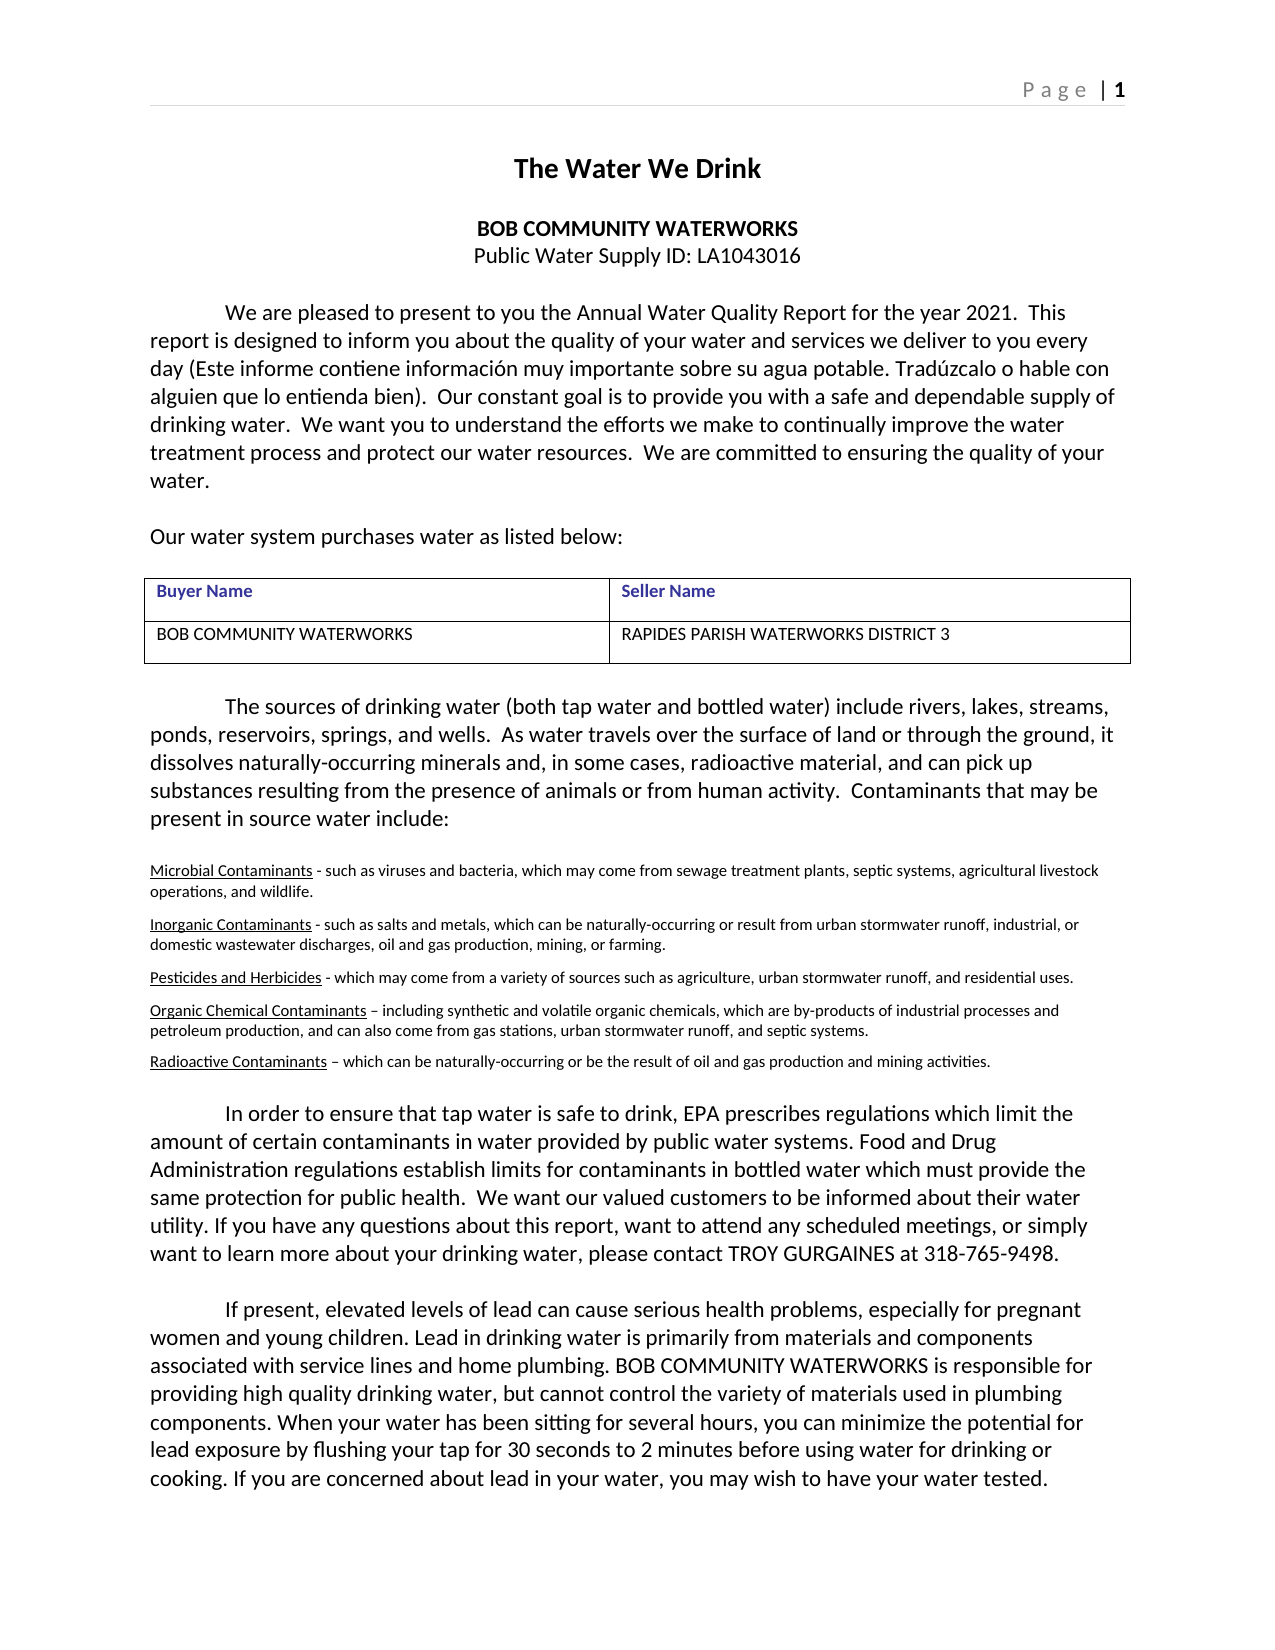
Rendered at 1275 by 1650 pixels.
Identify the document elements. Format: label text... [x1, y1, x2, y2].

text Radioactive Contaminants – which can be naturally-occurring or be the result of oil and gas production and mining activities. [150, 1051, 1125, 1071]
text We are pleased to present to you the Annual Water Quality Report for the year 2021. This report is designed to inform you about the quality of your water and services we deliver to you every day (Este informe contiene información muy importante sobre su agua potable. Tradúzcalo o hable con alguien que lo entienda bien). Our constant goal is to provide you with a safe and dependable supply of drinking water. We want you to understand the efforts we make to continually improve the water treatment process and protect our water resources. We are committed to ensuring the quality of your water. [150, 298, 1125, 494]
text Pesticides and Herbicides - which may come from a variety of sources such as agriculture, urban stormwater runoff, and residential uses. [150, 967, 1125, 987]
table_cell RAPIDES PARISH WATERWORKS DISTRICT 3 [610, 622, 1130, 663]
text Inorganic Contaminants - such as salts and metals, which can be naturally-occurring or result from urban stormwater runoff, industrial, or domestic wastewater discharges, oil and gas production, mining, or farming. [150, 914, 1125, 954]
text In order to ensure that tap water is safe to drink, EPA prescribes regulations which limit the amount of certain contaminants in water provided by public water systems. Food and Drug Administration regulations establish limits for contaminants in bottled water which must provide the same protection for public health. We want our valued customers to be informed about their water utility. If you have any questions about this report, want to attend any scheduled meetings, or simply want to learn more about your drinking water, please contact TROY GURGAINES at 318-765-9498. [150, 1099, 1125, 1267]
text The sources of drinking water (both tap water and bottled water) include rivers, lakes, streams, ponds, reservoirs, springs, and wells. As water travels over the surface of land or through the ground, it dissolves naturally-occurring minerals and, in some cases, radioactive material, and can pick up substances resulting from the presence of animals or from human activity. Contaminants that may be present in source water include: [150, 692, 1125, 832]
table_header Seller Name [610, 579, 1130, 621]
text BOB COMMUNITY WATERWORKS [150, 214, 1125, 242]
table_cell BOB COMMUNITY WATERWORKS [145, 622, 609, 663]
text Our water system purchases water as listed below: [150, 522, 1125, 550]
text Public Water Supply ID: LA1043016 [150, 242, 1125, 270]
text Microbial Contaminants - such as viruses and bacteria, which may come from sewage treatment plants, septic systems, agricultural livestock operations, and wildlife. [150, 861, 1125, 901]
text The Water We Drink [150, 150, 1125, 186]
text Organic Chemical Contaminants – including synthetic and volatile organic chemicals, which are by-products of industrial processes and petroleum production, and can also come from gas stations, urban stormwater runoff, and septic systems. [150, 1000, 1125, 1041]
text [150, 1296, 1125, 1492]
table_header Buyer Name [145, 579, 609, 621]
